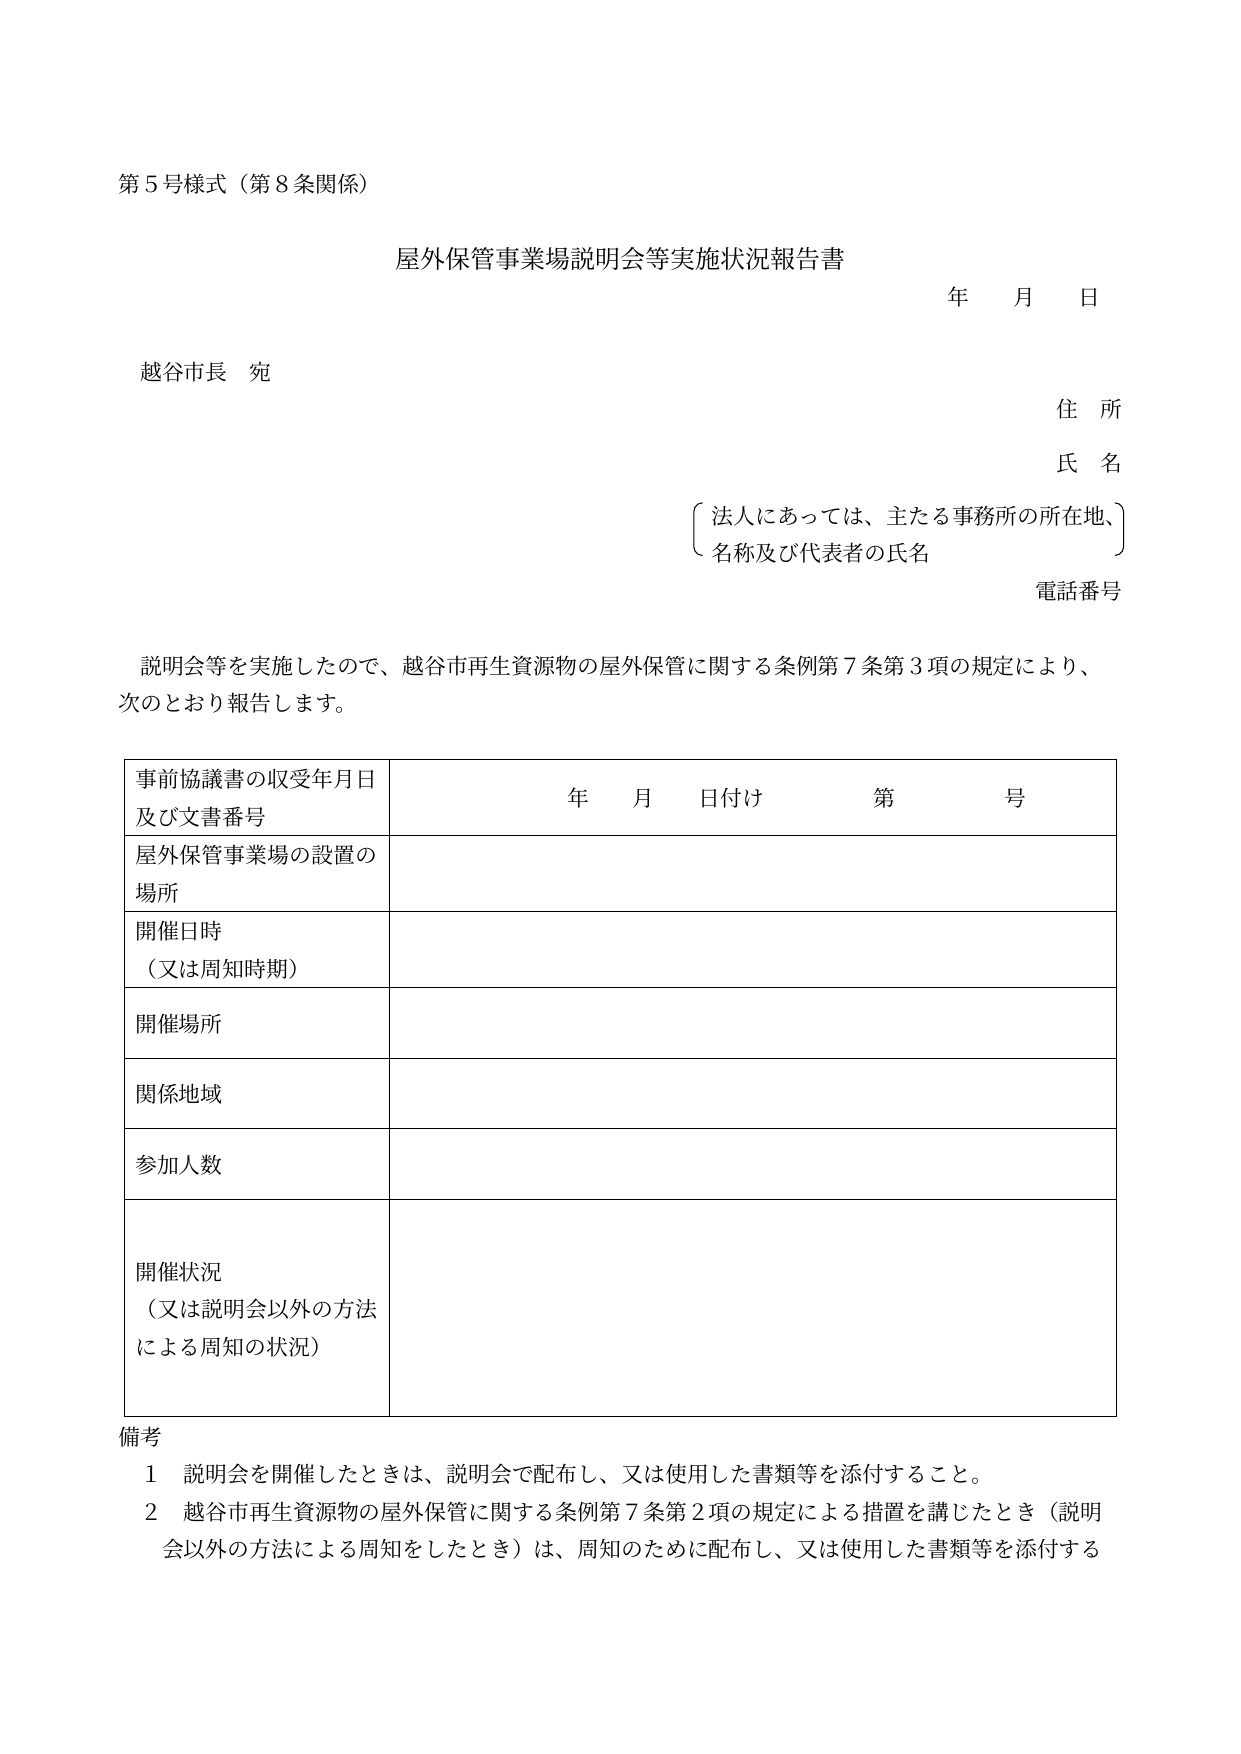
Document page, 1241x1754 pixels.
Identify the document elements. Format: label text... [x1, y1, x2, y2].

text 住所 [118, 389, 1122, 427]
table_header 事前協議書の収受年月日及び文書番号 [125, 760, 389, 834]
table_cell [390, 1059, 1116, 1128]
text １ 説明会を開催したときは、説明会で配布し、又は使用した書類等を添付すること。 [118, 1455, 1122, 1492]
text 法人にあっては、主たる事務所の所在地、 [711, 496, 1137, 533]
table_cell 屋外保管事業場の設置の場所 [125, 836, 389, 911]
table_cell 開催日時 （又は周知時期） [125, 912, 389, 987]
table_cell [390, 988, 1116, 1057]
text 年 月 日 [118, 277, 1100, 314]
text 氏名 [118, 443, 1122, 480]
text 名称及び代表者の氏名 [711, 533, 1122, 571]
table_cell 開催状況 （又は説明会以外の方法による周知の状況） [125, 1200, 389, 1416]
text 説明会等を実施したので、越谷市再生資源物の屋外保管に関する条例第７条第３項の規定により、次のとおり報告します。 [118, 646, 1122, 721]
text 電話番号 [118, 571, 1122, 608]
text 屋外保管事業場説明会等実施状況報告書 [118, 239, 1122, 277]
table_cell 参加人数 [125, 1129, 389, 1199]
text 越谷市長 宛 [118, 352, 1122, 389]
table_cell [390, 912, 1116, 987]
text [118, 1492, 1122, 1567]
text 備考 [118, 1417, 1122, 1455]
table_cell [390, 836, 1116, 911]
text 第５号様式（第８条関係） [118, 164, 1122, 202]
table_cell [390, 1129, 1116, 1199]
table_cell [390, 1200, 1116, 1416]
table_cell 関係地域 [125, 1059, 389, 1128]
table_header 年 月 日付け 第 号 [390, 760, 1116, 834]
table_cell 開催場所 [125, 988, 389, 1057]
